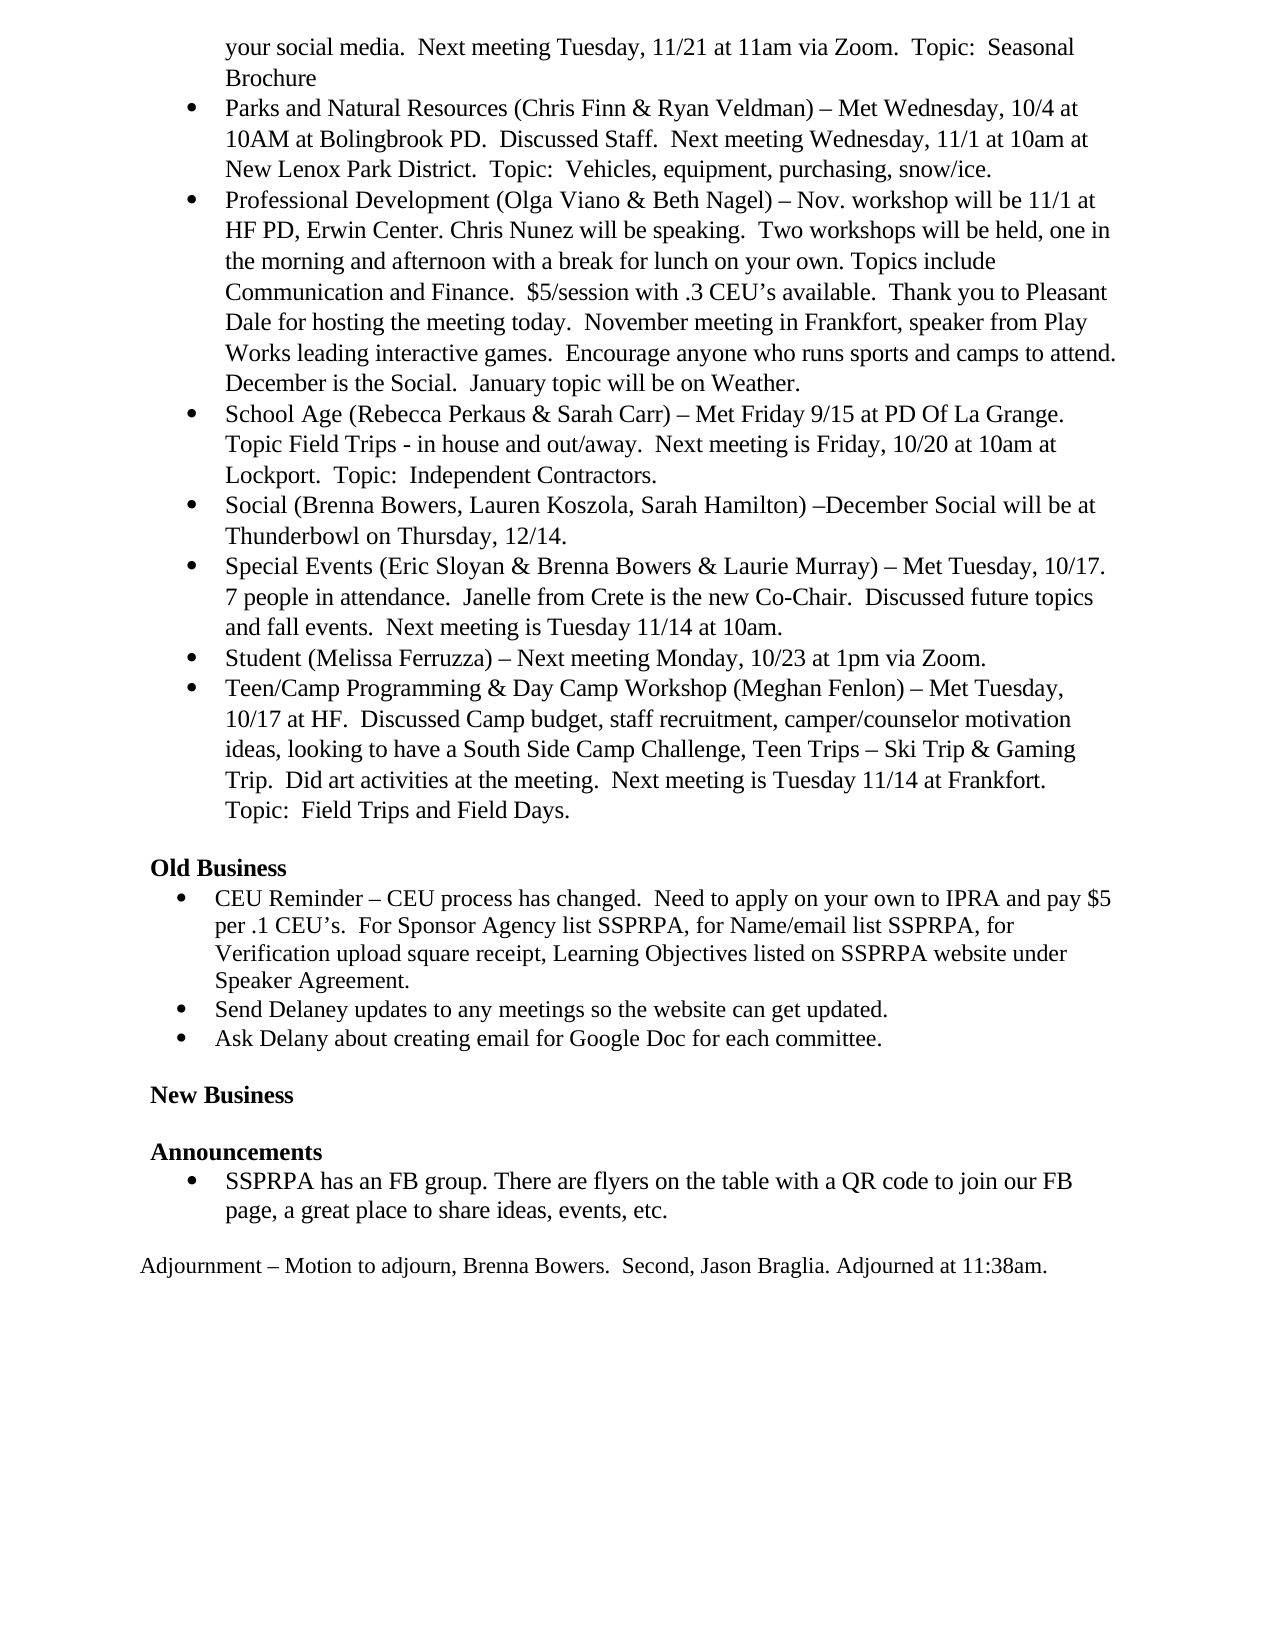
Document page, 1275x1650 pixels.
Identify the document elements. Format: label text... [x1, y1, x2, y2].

text Old Business [150, 854, 1117, 883]
list Parks and Natural Resources (Chris Finn & Ryan Veldman) – Met Wednesday, 10/4 at 10AM at Bolingbrook PD. Discussed Staff. Next meeting Wednesday, 11/1 at 10am at New Lenox Park District. Topic: Vehicles, equipment, purchasing, snow/ice. [187, 92, 1117, 184]
list Professional Development (Olga Viano & Beth Nagel) – Nov. workshop will be 11/1 at HF PD, Erwin Center. Chris Nunez will be speaking. Two workshops will be held, one in the morning and afternoon with a break for lunch on your own. Topics include Communication and Finance. $5/session with .3 CEU’s available. Thank you to Pleasant Dale for hosting the meeting today. November meeting in Frankfort, speaker from Play Works leading interactive games. Encourage anyone who runs sports and camps to attend. December is the Social. January topic will be on Weather. [187, 184, 1117, 398]
text New Business [150, 1080, 1117, 1109]
text Announcements [150, 1137, 452, 1166]
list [187, 31, 1117, 92]
list School Age (Rebecca Perkaus & Sarah Carr) – Met Friday 9/15 at PD Of La Grange. Topic Field Trips - in house and out/away. Next meeting is Friday, 10/20 at 10am at Lockport. Topic: Independent Contractors. [187, 398, 1117, 489]
list Special Events (Eric Sloyan & Brenna Bowers & Laurie Murray) – Met Tuesday, 10/17. 7 people in attendance. Janelle from Crete is the new Co-Chair. Discussed future topics and fall events. Next meeting is Tuesday 11/14 at 10am. [187, 550, 1117, 642]
list Student (Melissa Ferruzza) – Next meeting Monday, 10/23 at 1pm via Zoom. [187, 642, 1117, 672]
list Ask Delany about creating email for Google Doc for each committee. [177, 1024, 1117, 1051]
text Adjournment – Motion to adjourn, Brenna Bowers. Second, Jason Braglia. Adjourned at 11:38am. [139, 1252, 1117, 1279]
list CEU Reminder – CEU process has changed. Need to apply on your own to IPRA and pay $5 per .1 CEU’s. For Sponsor Agency list SSPRPA, for Name/email list SSPRPA, for Verification upload square receipt, Learning Objectives listed on SSPRPA website under Speaker Agreement. [177, 884, 1117, 994]
list Teen/Camp Programming & Day Camp Workshop (Meghan Fenlon) – Met Tuesday, 10/17 at HF. Discussed Camp budget, staff recruitment, camper/counselor motivation ideas, looking to have a South Side Camp Challenge, Teen Trips – Ski Trip & Gaming Trip. Did art activities at the meeting. Next meeting is Tuesday 11/14 at Frankfort. Topic: Field Trips and Field Days. [187, 672, 1117, 825]
list SSPRPA has an FB group. There are flyers on the table with a QR code to join our FB page, a great place to share ideas, events, etc. [188, 1166, 1115, 1224]
list Send Delaney updates to any meetings so the website can get updated. [177, 995, 1117, 1023]
list Social (Brenna Bowers, Lauren Koszola, Sarah Hamilton) –December Social will be at Thunderbowl on Thursday, 12/14. [187, 489, 1117, 550]
